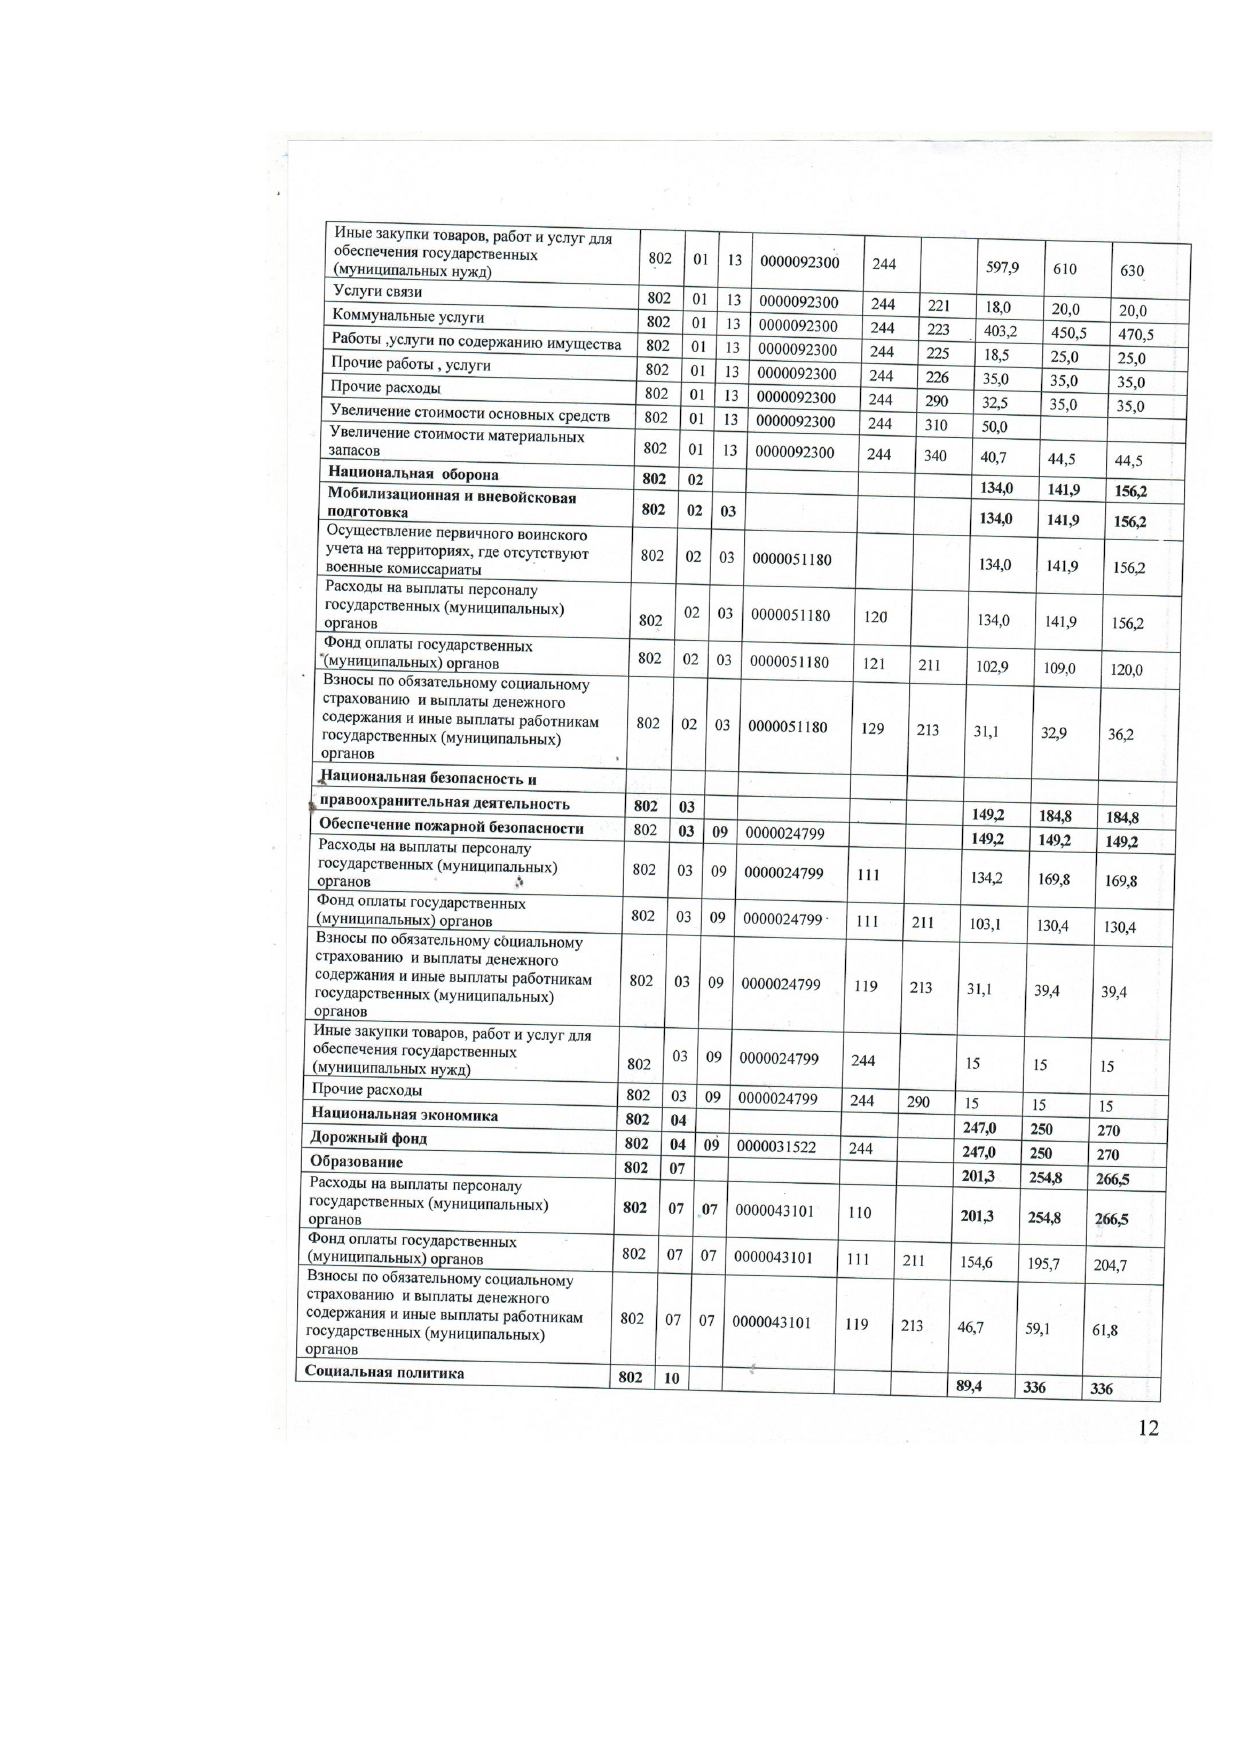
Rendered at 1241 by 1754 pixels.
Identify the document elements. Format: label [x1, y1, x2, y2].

picture [252, 118, 1226, 1458]
